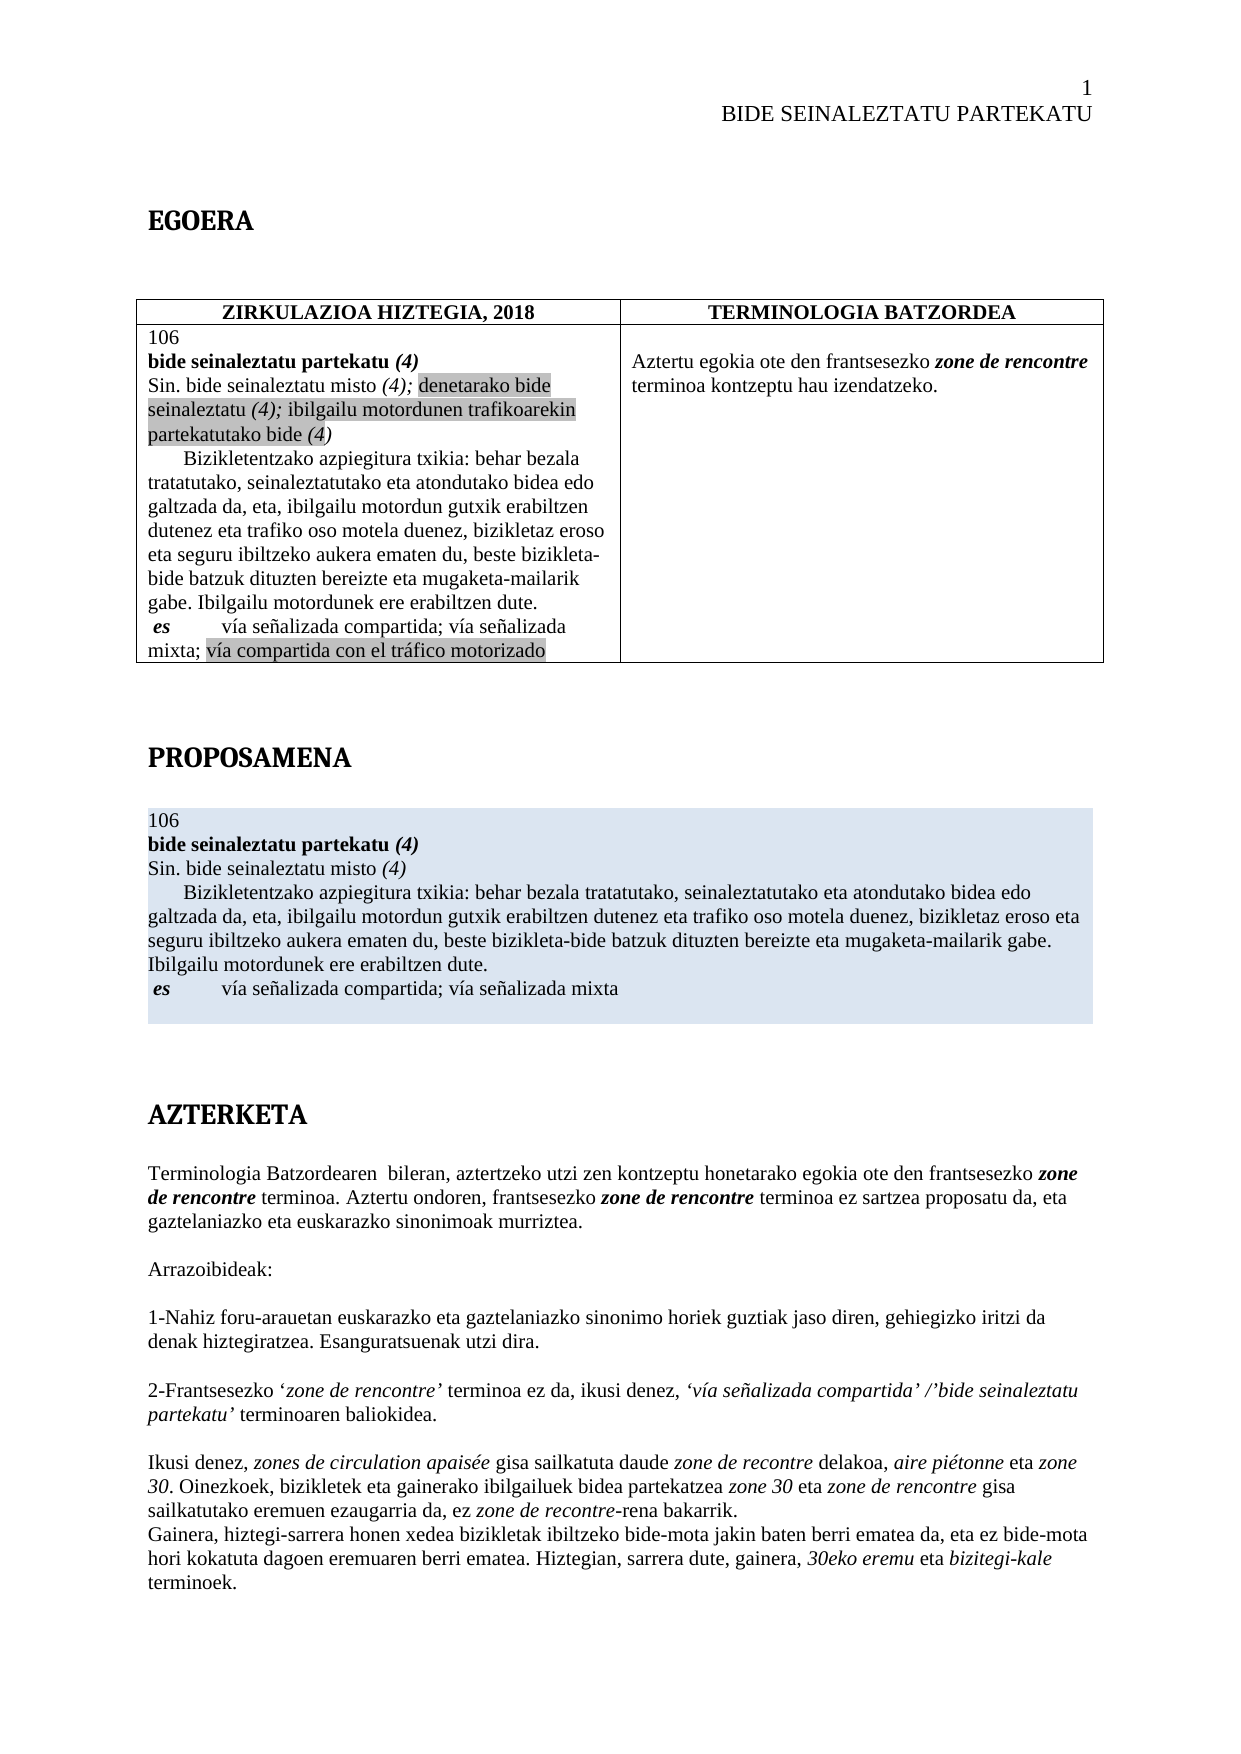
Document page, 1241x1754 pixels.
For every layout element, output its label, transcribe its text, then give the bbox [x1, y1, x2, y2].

table_header TERMINOLOGIA BATZORDEA [621, 300, 1103, 324]
text Bizikletentzako azpiegitura txikia: behar bezala tratatutako, seinaleztatutako eta atondutako bidea edo galtzada da, eta, ibilgailu motordun gutxik erabiltzen dutenez eta trafiko oso motela duenez, bizikletaz eroso eta seguru ibiltzeko aukera ematen du, beste bizikleta-bide batzuk dituzten bereizte eta mugaketa-mailarik gabe. Ibilgailu motordunek ere erabiltzen dute. [148, 880, 1093, 976]
text Terminologia Batzordearen bileran, aztertzeko utzi zen kontzeptu honetarako egokia ote den frantsesezko zone de rencontre terminoa. Aztertu ondoren, frantsesezko zone de rencontre terminoa ez sartzea proposatu da, eta gaztelaniazko eta euskarazko sinonimoak murriztea. [148, 1161, 1093, 1233]
table_cell 106 bide seinaleztatu partekatu (4) Sin. bide seinaleztatu misto (4); denetarako bide seinaleztatu (4); ibilgailu motordunen trafikoarekin partekatutako bide (4) Bizikletentzako azpiegitura txikia: behar bezala tratatutako, seinaleztatutako eta atondutako bidea edo galtzada da, eta, ibilgailu motordun gutxik erabiltzen dutenez eta trafiko oso motela duenez, bizikletaz eroso eta seguru ibiltzeko aukera ematen du, beste bizikleta-bide batzuk dituzten bereizte eta mugaketa-mailarik gabe. Ibilgailu motordunek ere erabiltzen dute. es vía señalizada compartida; vía señalizada mixta; vía compartida con el tráfico motorizado [137, 325, 620, 662]
text Sin. bide seinaleztatu misto (4) [148, 856, 1093, 880]
subtitle AZTERKETA [148, 1098, 1093, 1132]
text 2-Frantsesezko ‘zone de rencontre’ terminoa ez da, ikusi denez, ‘vía señalizada compartida’ /’bide seinaleztatu partekatu’ terminoaren baliokidea. [148, 1377, 1093, 1426]
text 1-Nahiz foru-arauetan euskarazko eta gaztelaniazko sinonimo horiek guztiak jaso diren, gehiegizko iritzi da denak hiztegiratzea. Esanguratsuenak utzi dira. [148, 1305, 1093, 1353]
text 106 [148, 808, 1093, 832]
table_header ZIRKULAZIOA HIZTEGIA, 2018 [137, 300, 620, 324]
subtitle EGOERA [148, 204, 1093, 238]
text Ikusi denez, zones de circulation apaisée gisa sailkatuta daude zone de recontre delakoa, aire piétonne eta zone 30. Oinezkoek, bizikletek eta gainerako ibilgailuek bidea partekatzea zone 30 eta zone de rencontre gisa sailkatutako eremuen ezaugarria da, ez zone de recontre-rena bakarrik. [148, 1450, 1093, 1522]
text bide seinaleztatu partekatu (4) [148, 832, 1093, 856]
text Arrazoibideak: [148, 1257, 1093, 1281]
subtitle PROPOSAMENA [148, 741, 1093, 775]
text Gainera, hiztegi-sarrera honen xedea bizikletak ibiltzeko bide-mota jakin baten berri ematea da, eta ez bide-mota hori kokatuta dagoen eremuaren berri ematea. Hiztegian, sarrera dute, gainera, 30eko eremu eta bizitegi-kale terminoek. [148, 1522, 1093, 1594]
table_cell Aztertu egokia ote den frantsesezko zone de rencontre terminoa kontzeptu hau izendatzeko. [621, 325, 1103, 662]
text es vía señalizada compartida; vía señalizada mixta [148, 976, 1093, 1000]
